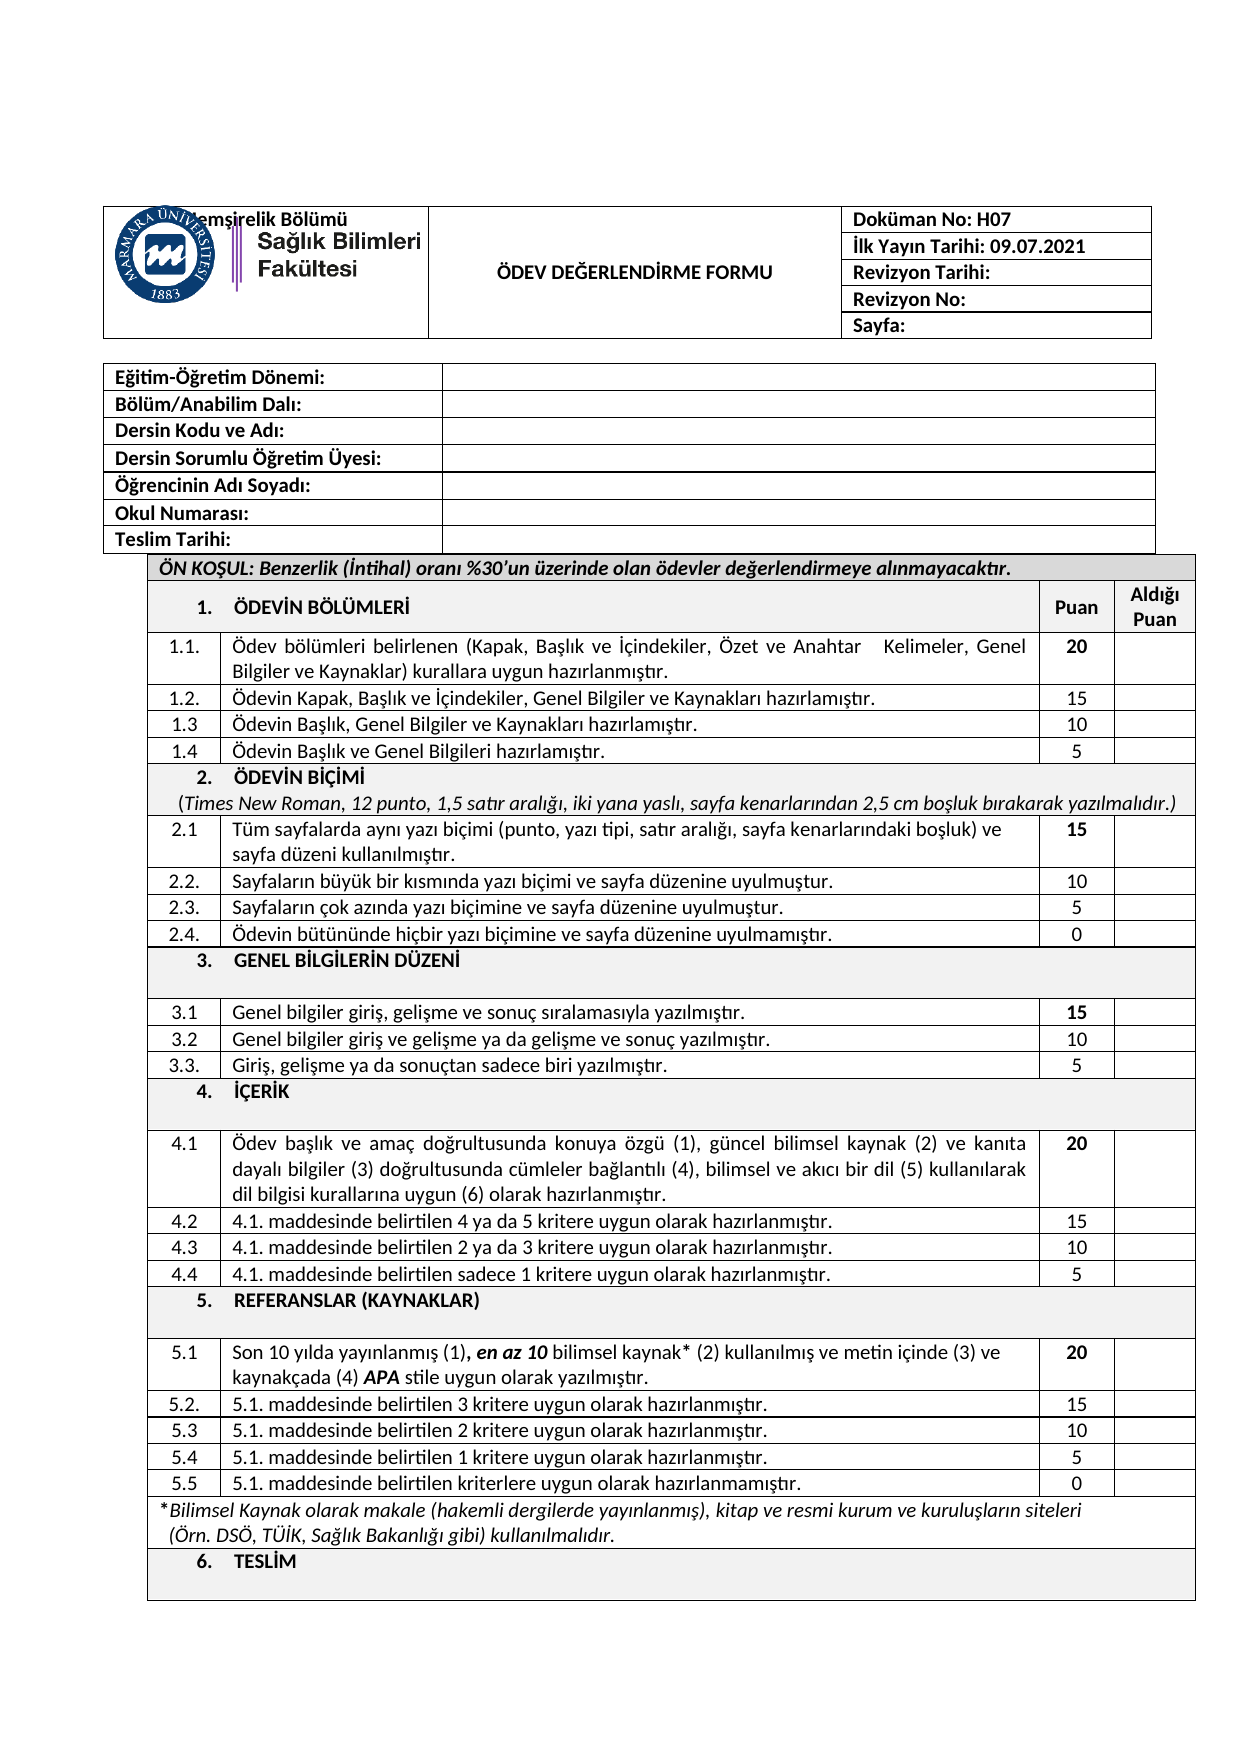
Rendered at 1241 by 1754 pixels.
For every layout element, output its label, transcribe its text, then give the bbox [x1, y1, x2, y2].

table_cell Dersin Sorumlu Öğretim Üyesi: [104, 445, 442, 471]
table_cell 1.3 [148, 711, 220, 737]
table_cell Ödev bölümleri belirlenen (Kapak, Başlık ve İçindekiler, Özet ve Anahtar Kelimeler, Genel Bilgiler ve Kaynaklar) kurallara uygun hazırlanmıştır. [221, 633, 1039, 684]
table_cell 5.1. maddesinde belirtilen 2 kritere uygun olarak hazırlanmıştır. [221, 1418, 1039, 1443]
table_cell [1115, 1052, 1195, 1078]
table_cell 1.2. [148, 685, 220, 710]
table_cell [1115, 1234, 1195, 1260]
table_cell [1115, 868, 1195, 893]
table_cell [1115, 1470, 1195, 1496]
table_cell REFERANSLAR (KAYNAKLAR) [148, 1287, 1195, 1338]
table_cell 5 [1040, 1444, 1114, 1469]
table_cell Ödevin Başlık, Genel Bilgiler ve Kaynakları hazırlamıştır. [221, 711, 1039, 737]
table_cell 2.3. [148, 895, 220, 920]
table_cell Dersin Kodu ve Adı: [104, 418, 442, 444]
table_cell 3.3. [148, 1052, 220, 1078]
table_cell Ödevin Kapak, Başlık ve İçindekiler, Genel Bilgiler ve Kaynakları hazırlamıştır. [221, 685, 1039, 710]
table_cell [1115, 1391, 1195, 1416]
table_cell [1115, 685, 1195, 710]
table_header [443, 364, 1155, 390]
table_cell 3.2 [148, 1026, 220, 1051]
table_cell 0 [1040, 921, 1114, 946]
table_cell ÖDEVİN BÖLÜMLERİ [148, 581, 1039, 632]
table_cell [1115, 1261, 1195, 1286]
table_cell [443, 526, 1155, 553]
table_cell 2.1 [148, 816, 220, 867]
table_cell [443, 473, 1155, 499]
table_cell 4.4 [148, 1261, 220, 1286]
table_cell Ödev başlık ve amaç doğrultusunda konuya özgü (1), güncel bilimsel kaynak (2) ve kanıta dayalı bilgiler (3) doğrultusunda cümleler bağlantılı (4), bilimsel ve akıcı bir dil (5) kullanılarak dil bilgisi kurallarına uygun (6) olarak hazırlanmıştır. [221, 1131, 1039, 1207]
table_cell [1115, 711, 1195, 737]
table_cell 20 [1040, 1339, 1114, 1390]
table_cell 1.4 [148, 738, 220, 763]
table_cell 4.3 [148, 1234, 220, 1260]
table_cell 5.4 [148, 1444, 220, 1469]
table_cell 2.4. [148, 921, 220, 946]
table_cell [1115, 895, 1195, 920]
table_cell [443, 500, 1155, 525]
table_cell [1115, 1418, 1195, 1443]
table_cell 5.1 [148, 1339, 220, 1390]
table_cell 4.1 [148, 1131, 220, 1207]
table_cell GENEL BİLGİLERİN DÜZENİ [148, 948, 1195, 998]
table_cell [1115, 1131, 1195, 1207]
table_cell Ödevin bütününde hiçbir yazı biçimine ve sayfa düzenine uyulmamıştır. [221, 921, 1039, 946]
table_cell Revizyon No: [842, 286, 1151, 311]
table_cell 10 [1040, 1418, 1114, 1443]
table_cell Sayfaların çok azında yazı biçimine ve sayfa düzenine uyulmuştur. [221, 895, 1039, 920]
table_cell 5 [1040, 1261, 1114, 1286]
table_cell 10 [1040, 711, 1114, 737]
table_cell 0 [1040, 1470, 1114, 1496]
table_cell Tüm sayfalarda aynı yazı biçimi (punto, yazı tipi, satır aralığı, sayfa kenarlarındaki boşluk) ve sayfa düzeni kullanılmıştır. [221, 816, 1039, 867]
table_header ÖDEV DEĞERLENDİRME FORMU [429, 207, 841, 338]
table_header Hemşirelik Bölümü [104, 207, 428, 338]
table_cell Bölüm/Anabilim Dalı: [104, 391, 442, 417]
table_header Eğitim-Öğretim Dönemi: [104, 364, 442, 390]
table_cell [1115, 921, 1195, 946]
table_cell 5 [1040, 738, 1114, 763]
table_cell Son 10 yılda yayınlanmış (1), en az 10 bilimsel kaynak* (2) kullanılmış ve metin içinde (3) ve kaynakçada (4) APA stile uygun olarak yazılmıştır. [221, 1339, 1039, 1390]
table_cell [443, 418, 1155, 444]
table_cell [1115, 999, 1195, 1025]
table_cell 2.2. [148, 868, 220, 893]
table_cell 5.1. maddesinde belirtilen 3 kritere uygun olarak hazırlanmıştır. [221, 1391, 1039, 1416]
table_cell 4.1. maddesinde belirtilen sadece 1 kritere uygun olarak hazırlanmıştır. [221, 1261, 1039, 1286]
table_cell Puan [1040, 581, 1114, 632]
table_cell 10 [1040, 1234, 1114, 1260]
table_cell Ödevin Başlık ve Genel Bilgileri hazırlamıştır. [221, 738, 1039, 763]
table_cell 5.1. maddesinde belirtilen kriterlere uygun olarak hazırlanmamıştır. [221, 1470, 1039, 1496]
table_cell Öğrencinin Adı Soyadı: [104, 473, 442, 499]
table_cell [443, 445, 1155, 471]
table_cell Genel bilgiler giriş ve gelişme ya da gelişme ve sonuç yazılmıştır. [221, 1026, 1039, 1051]
table_header ÖN KOŞUL: Benzerlik (İntihal) oranı %30’un üzerinde olan ödevler değerlendirmeye alınmayacaktır. [148, 555, 1195, 580]
table_cell [1115, 633, 1195, 684]
table_cell 5.2. [148, 1391, 220, 1416]
table_cell [1115, 1026, 1195, 1051]
table_cell 4.2 [148, 1208, 220, 1233]
picture [115, 205, 420, 303]
table_cell [1115, 738, 1195, 763]
table_header Doküman No: H07 [842, 207, 1151, 232]
table_cell 15 [1040, 816, 1114, 867]
table_cell [1115, 1444, 1195, 1469]
table_cell Genel bilgiler giriş, gelişme ve sonuç sıralamasıyla yazılmıştır. [221, 999, 1039, 1025]
table_cell Giriş, gelişme ya da sonuçtan sadece biri yazılmıştır. [221, 1052, 1039, 1078]
table_cell 5 [1040, 1052, 1114, 1078]
table_cell 1.1. [148, 633, 220, 684]
table_cell İÇERİK [148, 1079, 1195, 1129]
table_cell ÖDEVİN BİÇİMİ (Times New Roman, 12 punto, 1,5 satır aralığı, iki yana yaslı, sayfa kenarlarından 2,5 cm boşluk bırakarak yazılmalıdır.) [148, 764, 1195, 815]
table_cell 10 [1040, 868, 1114, 893]
table_cell 5.5 [148, 1470, 220, 1496]
table_cell 5 [1040, 895, 1114, 920]
table_cell 4.1. maddesinde belirtilen 4 ya da 5 kritere uygun olarak hazırlanmıştır. [221, 1208, 1039, 1233]
table_cell Aldığı Puan [1115, 581, 1195, 632]
table_cell 15 [1040, 685, 1114, 710]
table_cell 10 [1040, 1026, 1114, 1051]
table_cell 15 [1040, 999, 1114, 1025]
table_cell Teslim Tarihi: [104, 526, 442, 553]
table_cell TESLİM [148, 1549, 1195, 1599]
table_cell 4.1. maddesinde belirtilen 2 ya da 3 kritere uygun olarak hazırlanmıştır. [221, 1234, 1039, 1260]
table_cell 5.3 [148, 1418, 220, 1443]
table_cell 15 [1040, 1208, 1114, 1233]
table_cell Sayfaların büyük bir kısmında yazı biçimi ve sayfa düzenine uyulmuştur. [221, 868, 1039, 893]
table_cell [443, 391, 1155, 417]
table_cell Sayfa: [842, 313, 1151, 338]
table_cell 20 [1040, 633, 1114, 684]
table_cell 15 [1040, 1391, 1114, 1416]
table_cell İlk Yayın Tarihi: 09.07.2021 [842, 233, 1151, 258]
table_cell 5.1. maddesinde belirtilen 1 kritere uygun olarak hazırlanmıştır. [221, 1444, 1039, 1469]
table_cell [1115, 816, 1195, 867]
table_cell 3.1 [148, 999, 220, 1025]
table_cell Revizyon Tarihi: [842, 260, 1151, 285]
table_cell Okul Numarası: [104, 500, 442, 525]
table_cell [1115, 1208, 1195, 1233]
table_cell [1115, 1339, 1195, 1390]
table_cell 20 [1040, 1131, 1114, 1207]
table_cell *Bilimsel Kaynak olarak makale (hakemli dergilerde yayınlanmış), kitap ve resmi kurum ve kuruluşların siteleri (Örn. DSÖ, TÜİK, Sağlık Bakanlığı gibi) kullanılmalıdır. [148, 1497, 1195, 1548]
